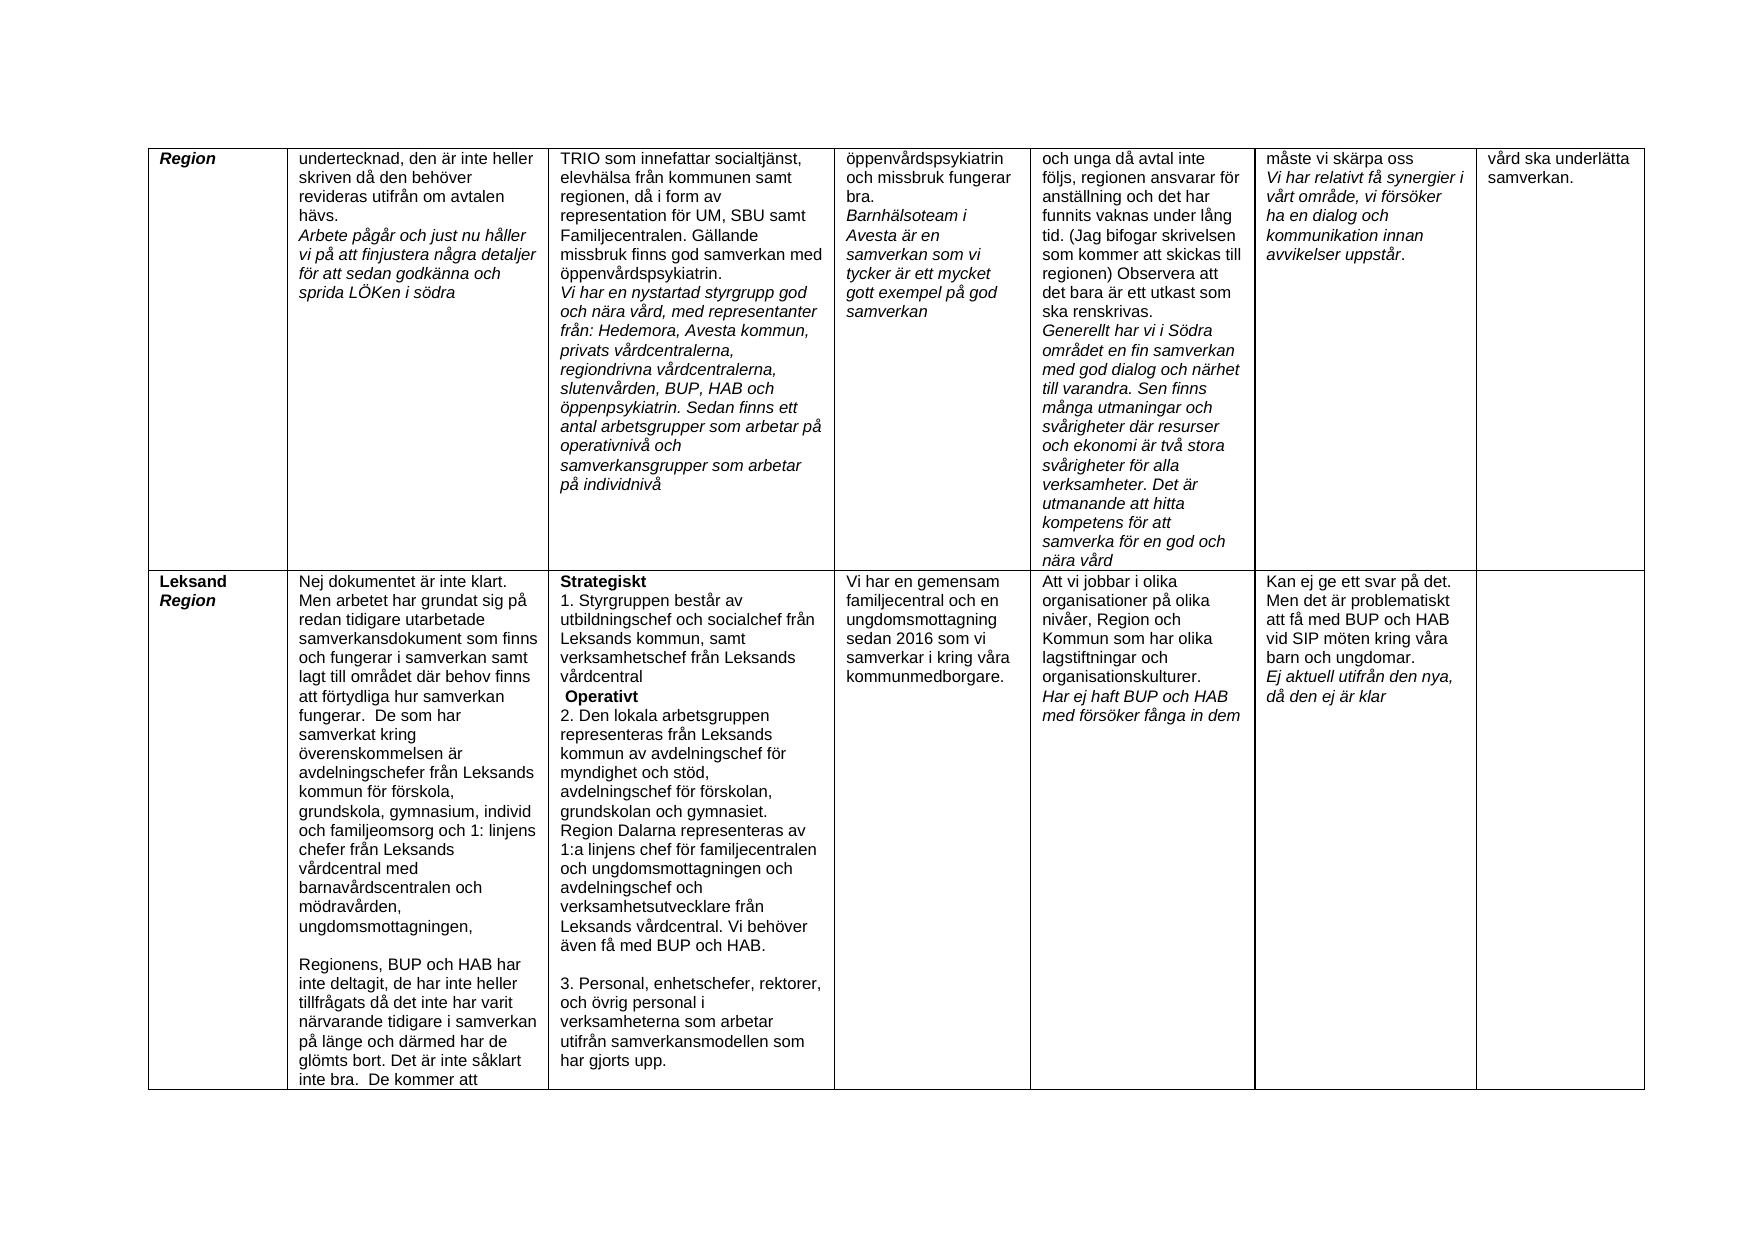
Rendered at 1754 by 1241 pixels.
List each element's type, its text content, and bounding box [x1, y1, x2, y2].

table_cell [288, 149, 548, 570]
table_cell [1031, 571, 1254, 1089]
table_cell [1477, 149, 1644, 570]
table_cell [1477, 571, 1644, 1089]
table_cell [1256, 149, 1476, 570]
table_cell Leksand Region [149, 571, 287, 1089]
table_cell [1256, 571, 1476, 1089]
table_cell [835, 571, 1030, 1089]
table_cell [288, 571, 548, 1089]
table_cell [549, 571, 834, 1089]
table_cell Hedemora Region [149, 149, 287, 570]
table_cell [835, 149, 1030, 570]
